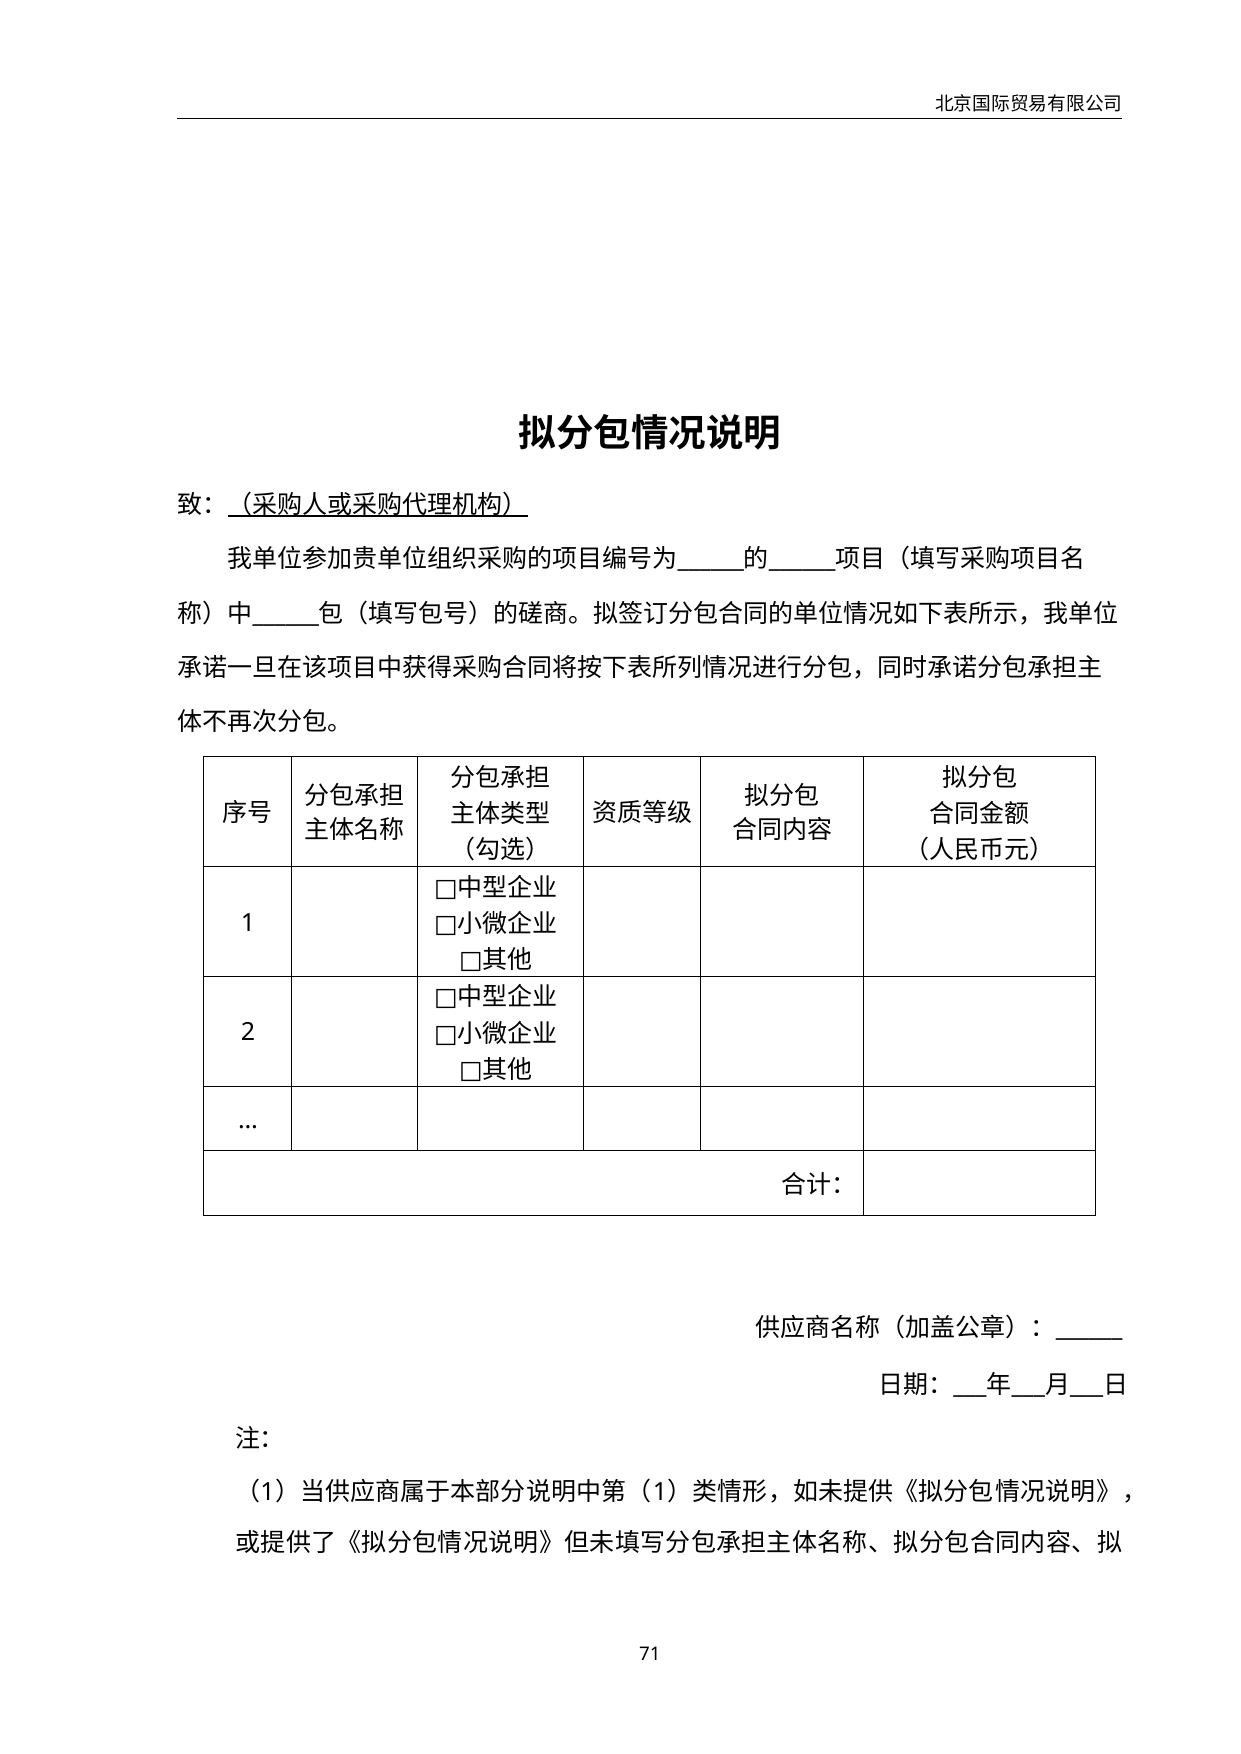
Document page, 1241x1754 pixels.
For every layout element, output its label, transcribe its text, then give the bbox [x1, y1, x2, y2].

table_header 拟分包 合同金额 （人民币元） [864, 757, 1095, 866]
table_cell [864, 867, 1095, 976]
table_cell [292, 1087, 417, 1150]
table_header 资质等级 [584, 757, 700, 866]
table_cell [418, 1087, 583, 1150]
table_cell [292, 867, 417, 976]
table_cell [864, 1087, 1095, 1150]
table_cell □中型企业 □小微企业 □其他 [418, 977, 583, 1086]
table_header 拟分包 合同内容 [701, 757, 863, 866]
text 我单位参加贵单位组织采购的项目编号为______的______项目（填写采购项目名称）中______包（填写包号）的磋商。拟签订分包合同的单位情况如下表所示，我单位承诺一旦在该项目中获得采购合同将按下表所列情况进行分包，同时承诺分包承担主体不再次分包。 [177, 539, 1122, 738]
table_cell [292, 977, 417, 1086]
table_cell □中型企业 □小微企业 □其他 [418, 867, 583, 976]
table_cell [584, 867, 700, 976]
table_cell [864, 1151, 1095, 1215]
text 致：（采购人或采购代理机构） [177, 484, 1122, 521]
table_header 序号 [204, 757, 291, 866]
table_cell [701, 1087, 863, 1150]
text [235, 1471, 1122, 1559]
table_cell [701, 867, 863, 976]
table_cell [584, 977, 700, 1086]
text 供应商名称（加盖公章）：______ [177, 1307, 1122, 1343]
table_cell 1 [204, 867, 291, 976]
text 日期：___年___月___日 [177, 1364, 1128, 1400]
table_header 分包承担 主体类型 （勾选） [418, 757, 583, 866]
table_cell … [204, 1087, 291, 1150]
text 注： [235, 1418, 1122, 1455]
table_header 分包承担 主体名称 [292, 757, 417, 866]
table_cell [584, 1087, 700, 1150]
table_cell 2 [204, 977, 291, 1086]
table_cell [864, 977, 1095, 1086]
table_cell 合计： [204, 1151, 863, 1215]
text 拟分包情况说明 [177, 403, 1122, 457]
table_cell [701, 977, 863, 1086]
